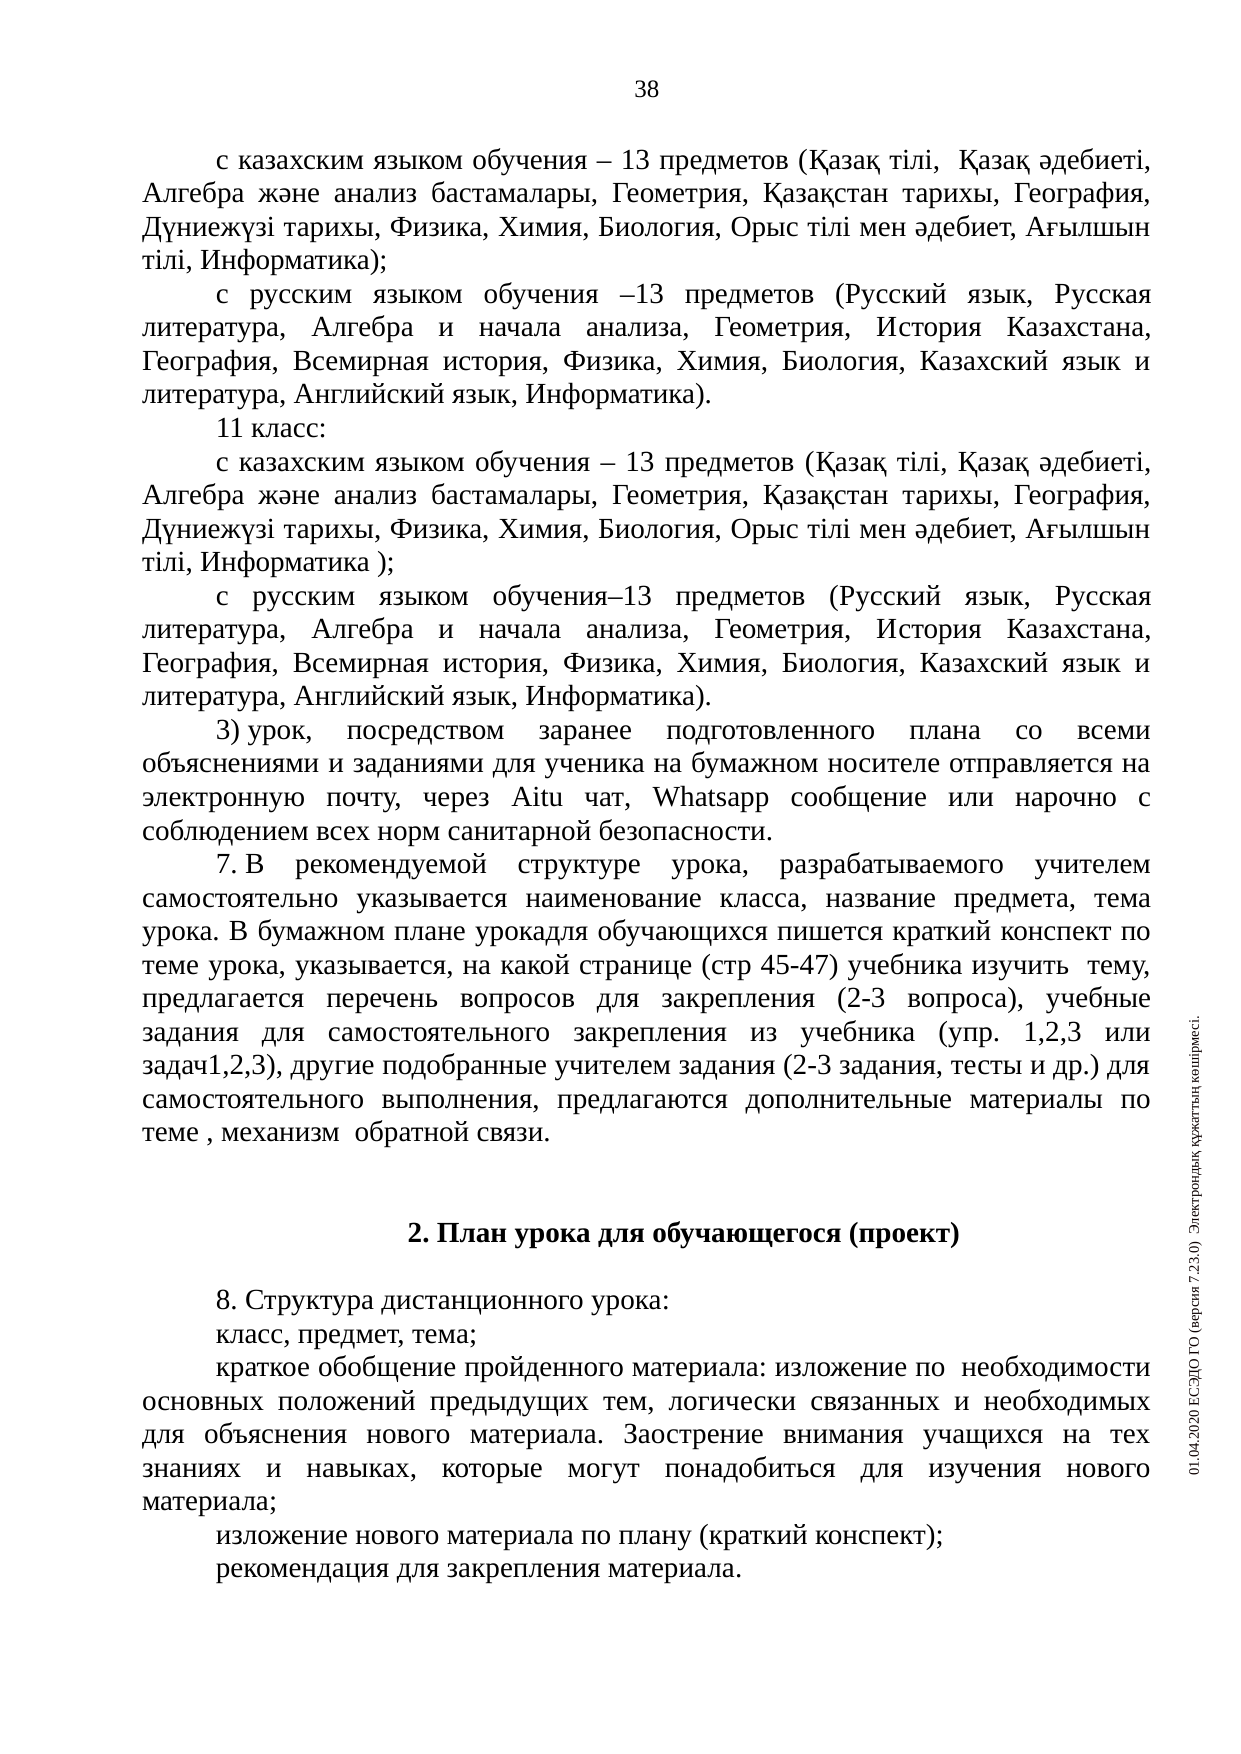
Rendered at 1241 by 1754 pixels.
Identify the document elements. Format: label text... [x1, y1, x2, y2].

text 3) урок, посредством заранее подготовленного плана со всеми объяснениями и заданиями для ученика на бумажном носителе отправляется на электронную почту, через Aitu чат, Whatsapp сообщение или нарочно с соблюдением всех норм санитарной безопасности. [142, 712, 1152, 846]
text класс, предмет, тема; [142, 1316, 1152, 1349]
text 2. План урока для обучающегося (проект) [142, 1215, 1152, 1249]
text 7. В рекомендуемой структуре урока, разрабатываемого учителем самостоятельно указывается наименование класса, название предмета, тема урока. В бумажном плане урокадля обучающихся пишется краткий конспект по теме урока, указывается, на какой странице (стр 45-47) учебника изучить тему, предлагается перечень вопросов для закрепления (2-3 вопроса), учебные задания для самостоятельного закрепления из учебника (упр. 1,2,3 или задач1,2,3), другие подобранные учителем задания (2-3 задания, тесты и др.) для самостоятельного выполнения, предлагаются дополнительные материалы по теме , механизм обратной связи. [142, 846, 1152, 1148]
text с казахским языком обучения – 13 предметов (Қазақ тілі, Қазақ әдебиеті, Алгебра және анализ бастамалары, Геометрия, Қазақстан тарихы, География, Дүниежүзі тарихы, Физика, Химия, Биология, Орыс тілі мен әдебиет, Ағылшын тілі, Информатика); [142, 142, 1152, 276]
list краткое обобщение пройденного материала: изложение по необходимости основных положений предыдущих тем, логически связанных и необходимых для объяснения нового материала. Заострение внимания учащихся на тех знаниях и навыках, которые могут понадобиться для изучения нового материала; [142, 1349, 1152, 1517]
text 8. Структура дистанционного урока: [142, 1282, 1152, 1316]
list изложение нового материала по плану (краткий конспект); [142, 1517, 1152, 1551]
text с русским языком обучения –13 предметов (Русский язык, Русская литература, Алгебра и начала анализа, Геометрия, История Казахстана, География, Всемирная история, Физика, Химия, Биология, Казахский язык и литература, Английский язык, Информатика). [142, 276, 1152, 410]
text 11 класс: [142, 410, 1152, 444]
text с русским языком обучения–13 предметов (Русский язык, Русская литература, Алгебра и начала анализа, Геометрия, История Казахстана, География, Всемирная история, Физика, Химия, Биология, Казахский язык и литература, Английский язык, Информатика). [142, 578, 1152, 712]
text с казахским языком обучения – 13 предметов (Қазақ тілі, Қазақ әдебиеті, Алгебра және анализ бастамалары, Геометрия, Қазақстан тарихы, География, Дүниежүзі тарихы, Физика, Химия, Биология, Орыс тілі мен әдебиет, Ағылшын тілі, Информатика ); [142, 444, 1152, 578]
list рекомендация для закрепления материала. [142, 1551, 1152, 1584]
